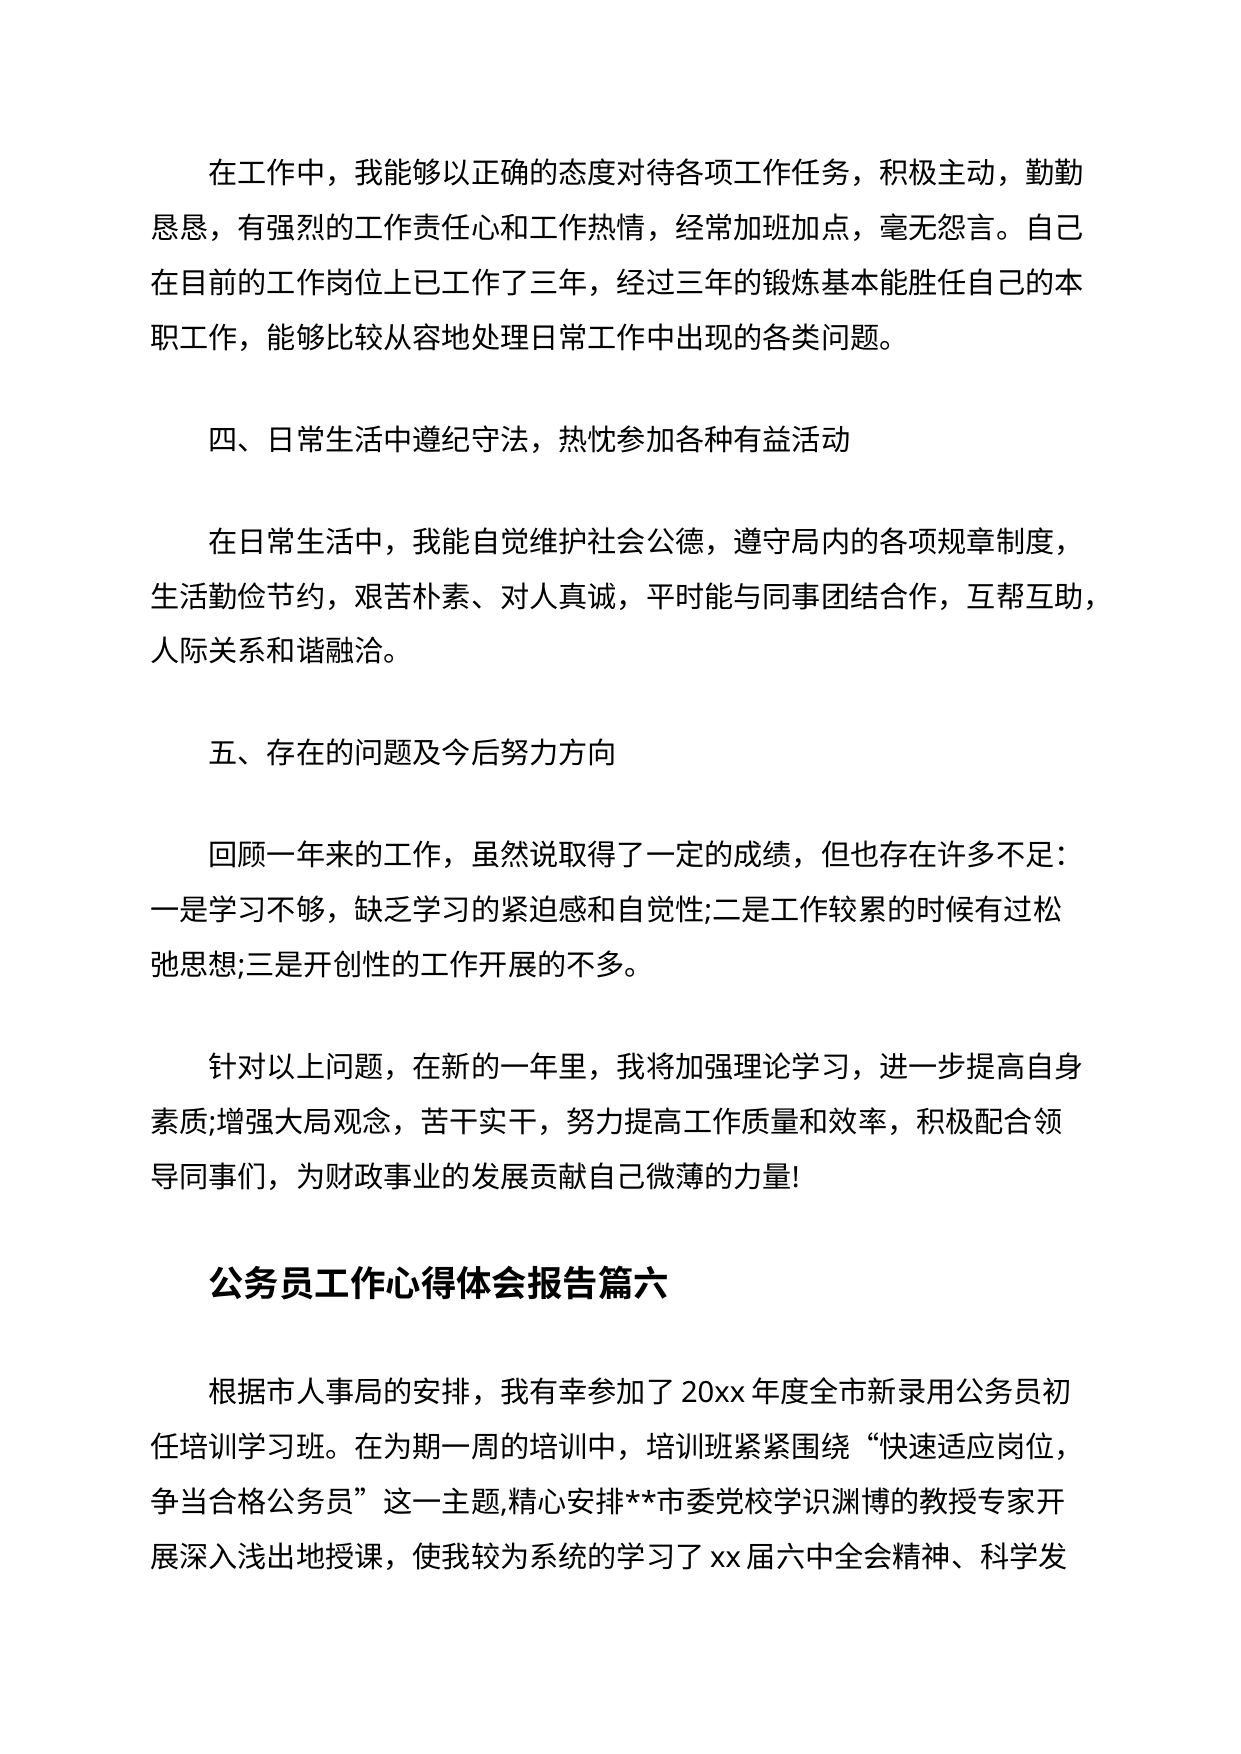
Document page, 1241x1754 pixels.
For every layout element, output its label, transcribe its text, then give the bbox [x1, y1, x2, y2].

text 在日常生活中，我能自觉维护社会公德，遵守局内的各项规章制度，生活勤俭节约，艰苦朴素、对人真诚，平时能与同事团结合作，互帮互助，人际关系和谐融洽。 [150, 518, 1090, 670]
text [150, 1369, 1090, 1576]
text 四、日常生活中遵纪守法，热忱参加各种有益活动 [150, 416, 1090, 459]
text 针对以上问题，在新的一年里，我将加强理论学习，进一步提高自身素质;增强大局观念，苦干实干，努力提高工作质量和效率，积极配合领导同事们，为财政事业的发展贡献自己微薄的力量! [150, 1043, 1090, 1196]
text 公务员工作心得体会报告篇六 [150, 1255, 1090, 1307]
text 在工作中，我能够以正确的态度对待各项工作任务，积极主动，勤勤恳恳，有强烈的工作责任心和工作热情，经常加班加点，毫无怨言。自己在目前的工作岗位上已工作了三年，经过三年的锻炼基本能胜任自己的本职工作，能够比较从容地处理日常工作中出现的各类问题。 [150, 150, 1090, 357]
text 五、存在的问题及今后努力方向 [150, 730, 1090, 772]
text 回顾一年来的工作，虽然说取得了一定的成绩，但也存在许多不足：一是学习不够，缺乏学习的紧迫感和自觉性;二是工作较累的时候有过松弛思想;三是开创性的工作开展的不多。 [150, 832, 1090, 984]
